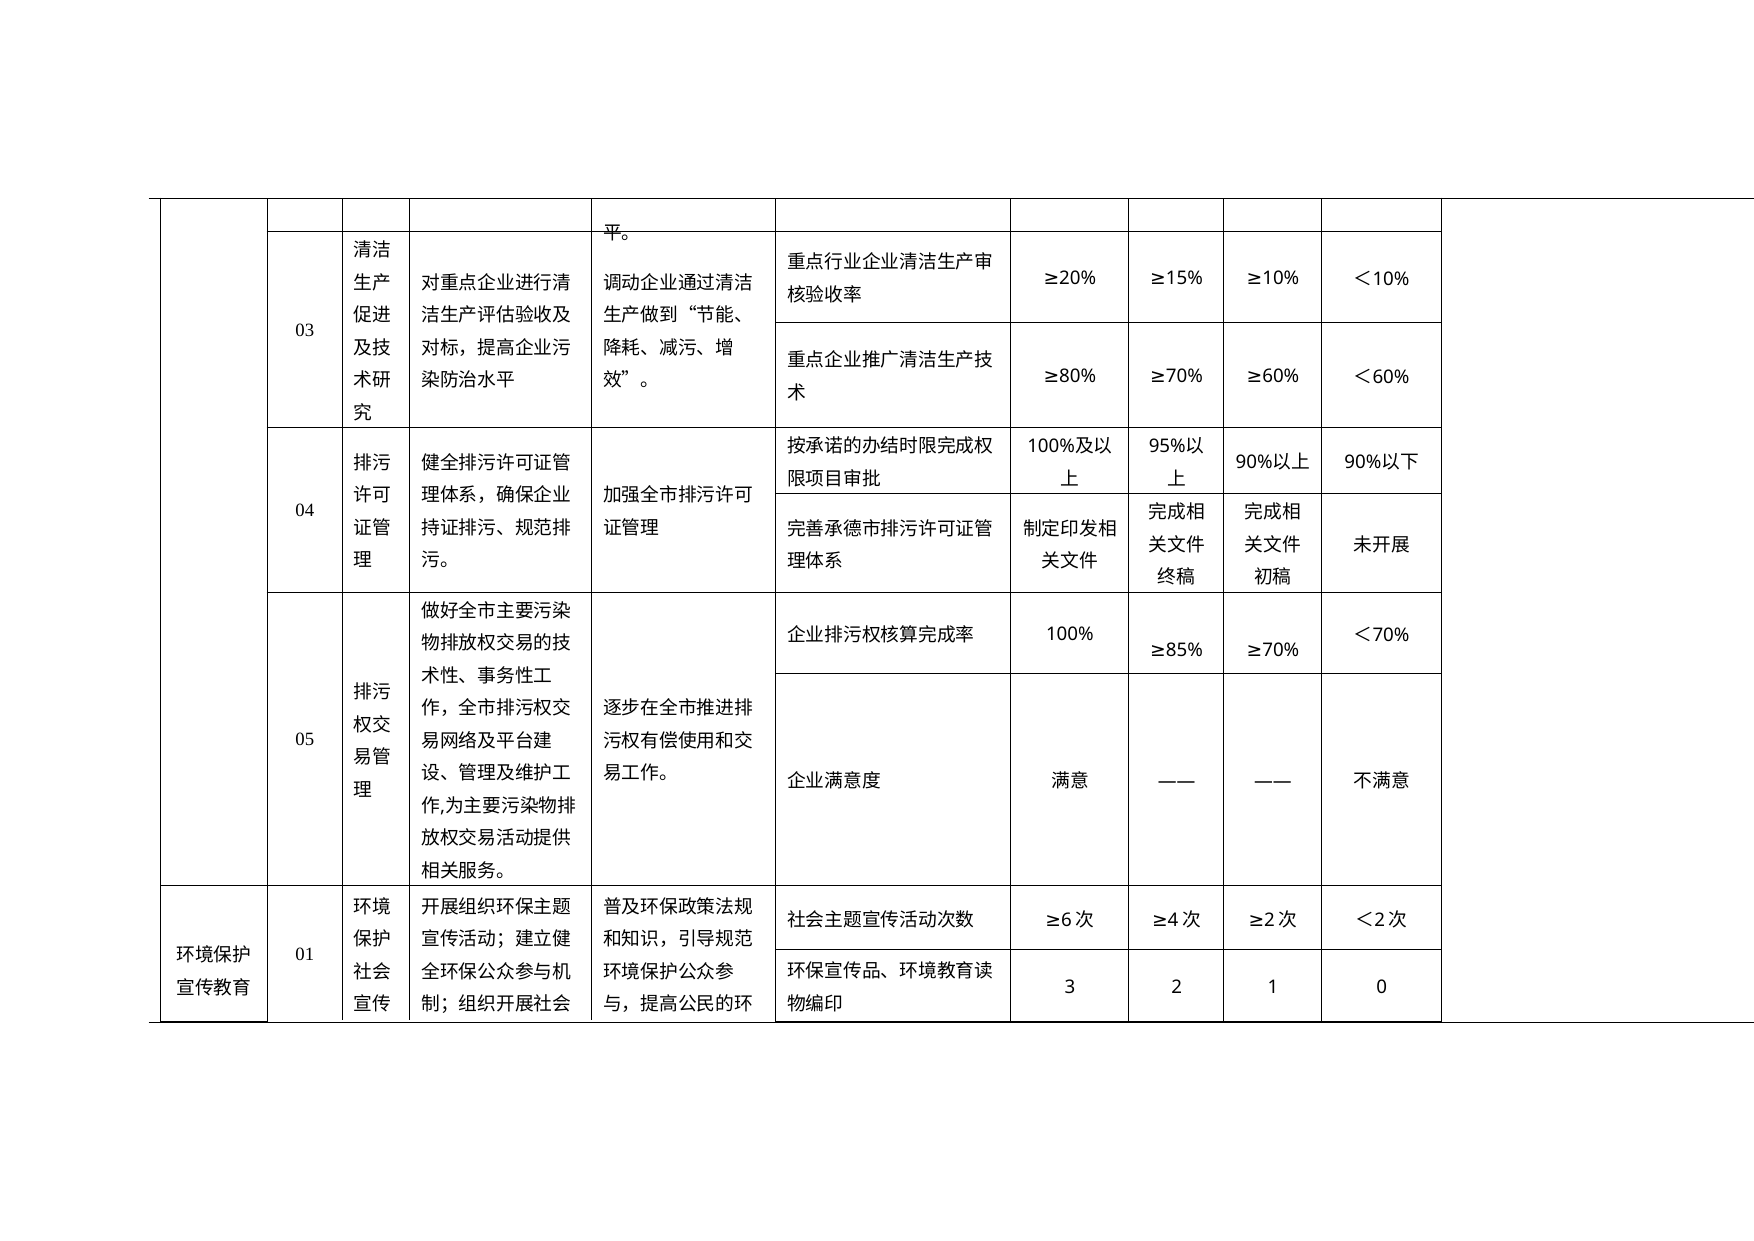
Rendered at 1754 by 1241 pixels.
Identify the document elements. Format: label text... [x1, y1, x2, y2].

table_header 承德市环保局部门职责工作活动绩效指标体系 [1224, 593, 1321, 673]
table_header 承德市环保局部门职责工作活动绩效指标体系 [1129, 323, 1223, 427]
table_header 承德市环保局部门职责工作活动绩效指标体系 [776, 494, 1010, 592]
table_header 承德市环保局部门职责工作活动绩效指标体系 [1322, 428, 1441, 493]
table_header 承德市环保局部门职责工作活动绩效指标体系 [268, 428, 342, 592]
table_header 承德市环保局部门职责工作活动绩效指标体系 [776, 886, 1010, 949]
table_header 承德市环保局部门职责工作活动绩效指标体系 [592, 428, 775, 592]
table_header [1322, 199, 1441, 231]
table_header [1442, 199, 1754, 1022]
table_header 承德市环保局部门职责工作活动绩效指标体系 [343, 593, 409, 885]
table_header 承德市环保局部门职责工作活动绩效指标体系 [1322, 494, 1441, 592]
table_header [1011, 199, 1128, 231]
table_header 承德市环保局部门职责工作活动绩效指标体系 [776, 593, 1010, 673]
table_header 承德市环保局部门职责工作活动绩效指标体系 [1322, 593, 1441, 673]
table_header 承德市环保局部门职责工作活动绩效指标体系 [410, 593, 591, 885]
table_header 承德市环保局部门职责工作活动绩效指标体系 [1322, 886, 1441, 949]
table_header 承德市环保局部门职责工作活动绩效指标体系 [592, 593, 775, 885]
table_header 承德市环保局部门职责工作活动绩效指标体系 [1322, 323, 1441, 427]
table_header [592, 199, 775, 231]
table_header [1322, 950, 1441, 1021]
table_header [410, 199, 591, 231]
table_header 承德市环保局部门职责工作活动绩效指标体系 [776, 428, 1010, 493]
table_header 承德市环保局部门职责工作活动绩效指标体系 [1129, 494, 1223, 592]
table_header 承德市环保局部门职责工作活动绩效指标体系 [1129, 886, 1223, 949]
table_header 承德市环保局部门职责工作活动绩效指标体系 [776, 323, 1010, 427]
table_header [1224, 950, 1321, 1021]
table_header 承德市环保局部门职责工作活动绩效指标体系 [1011, 232, 1128, 322]
table_header 承德市环保局部门职责工作活动绩效指标体系 [1224, 232, 1321, 322]
table_header 承德市环保局部门职责工作活动绩效指标体系 [343, 428, 409, 592]
table_header 承德市环保局部门职责工作活动绩效指标体系 [1224, 886, 1321, 949]
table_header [1129, 199, 1223, 231]
table_header 承德市环保局部门职责工作活动绩效指标体系 [1129, 593, 1223, 673]
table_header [161, 199, 267, 885]
table_header 承德市环保局部门职责工作活动绩效指标体系 [410, 232, 591, 427]
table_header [1011, 950, 1128, 1021]
table_header 承德市环保局部门职责工作活动绩效指标体系 [1129, 232, 1223, 322]
table_header 承德市环保局部门职责工作活动绩效指标体系 [1224, 494, 1321, 592]
table_header 承德市环保局部门职责工作活动绩效指标体系 [343, 232, 409, 427]
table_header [776, 199, 1010, 231]
table_header 承德市环保局部门职责工作活动绩效指标体系 [1224, 428, 1321, 493]
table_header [343, 199, 409, 231]
table_header 承德市环保局部门职责工作活动绩效指标体系 [268, 593, 342, 885]
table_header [268, 199, 342, 231]
table_header 承德市环保局部门职责工作活动绩效指标体系 [1011, 593, 1128, 673]
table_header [1129, 950, 1223, 1021]
table_header 承德市环保局部门职责工作活动绩效指标体系 [776, 674, 1010, 885]
table_header 承德市环保局部门职责工作活动绩效指标体系 [1011, 428, 1128, 493]
table_header 承德市环保局部门职责工作活动绩效指标体系 [268, 232, 342, 427]
table_header 承德市环保局部门职责工作活动绩效指标体系 [1129, 428, 1223, 493]
table_header 承德市环保局部门职责工作活动绩效指标体系 [1224, 323, 1321, 427]
table_header 承德市环保局部门职责工作活动绩效指标体系 [1011, 674, 1128, 885]
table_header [149, 199, 160, 1022]
table_header 承德市环保局部门职责工作活动绩效指标体系 [1129, 674, 1223, 885]
table_header 承德市环保局部门职责工作活动绩效指标体系 [1224, 674, 1321, 885]
table_header 承德市环保局部门职责工作活动绩效指标体系 [592, 232, 775, 427]
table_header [776, 950, 1010, 1021]
table_header 承德市环保局部门职责工作活动绩效指标体系 [776, 232, 1010, 322]
table_header 承德市环保局部门职责工作活动绩效指标体系 [1011, 494, 1128, 592]
table_header 承德市环保局部门职责工作活动绩效指标体系 [268, 886, 775, 1022]
table_header 承德市环保局部门职责工作活动绩效指标体系 [1322, 232, 1441, 322]
table_header 承德市环保局部门职责工作活动绩效指标体系 [1011, 886, 1128, 949]
table_header 承德市环保局部门职责工作活动绩效指标体系 [1011, 323, 1128, 427]
table_header 承德市环保局部门职责工作活动绩效指标体系 [410, 428, 591, 592]
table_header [161, 886, 267, 1021]
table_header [1224, 199, 1321, 231]
table_header 承德市环保局部门职责工作活动绩效指标体系 [1322, 674, 1441, 885]
